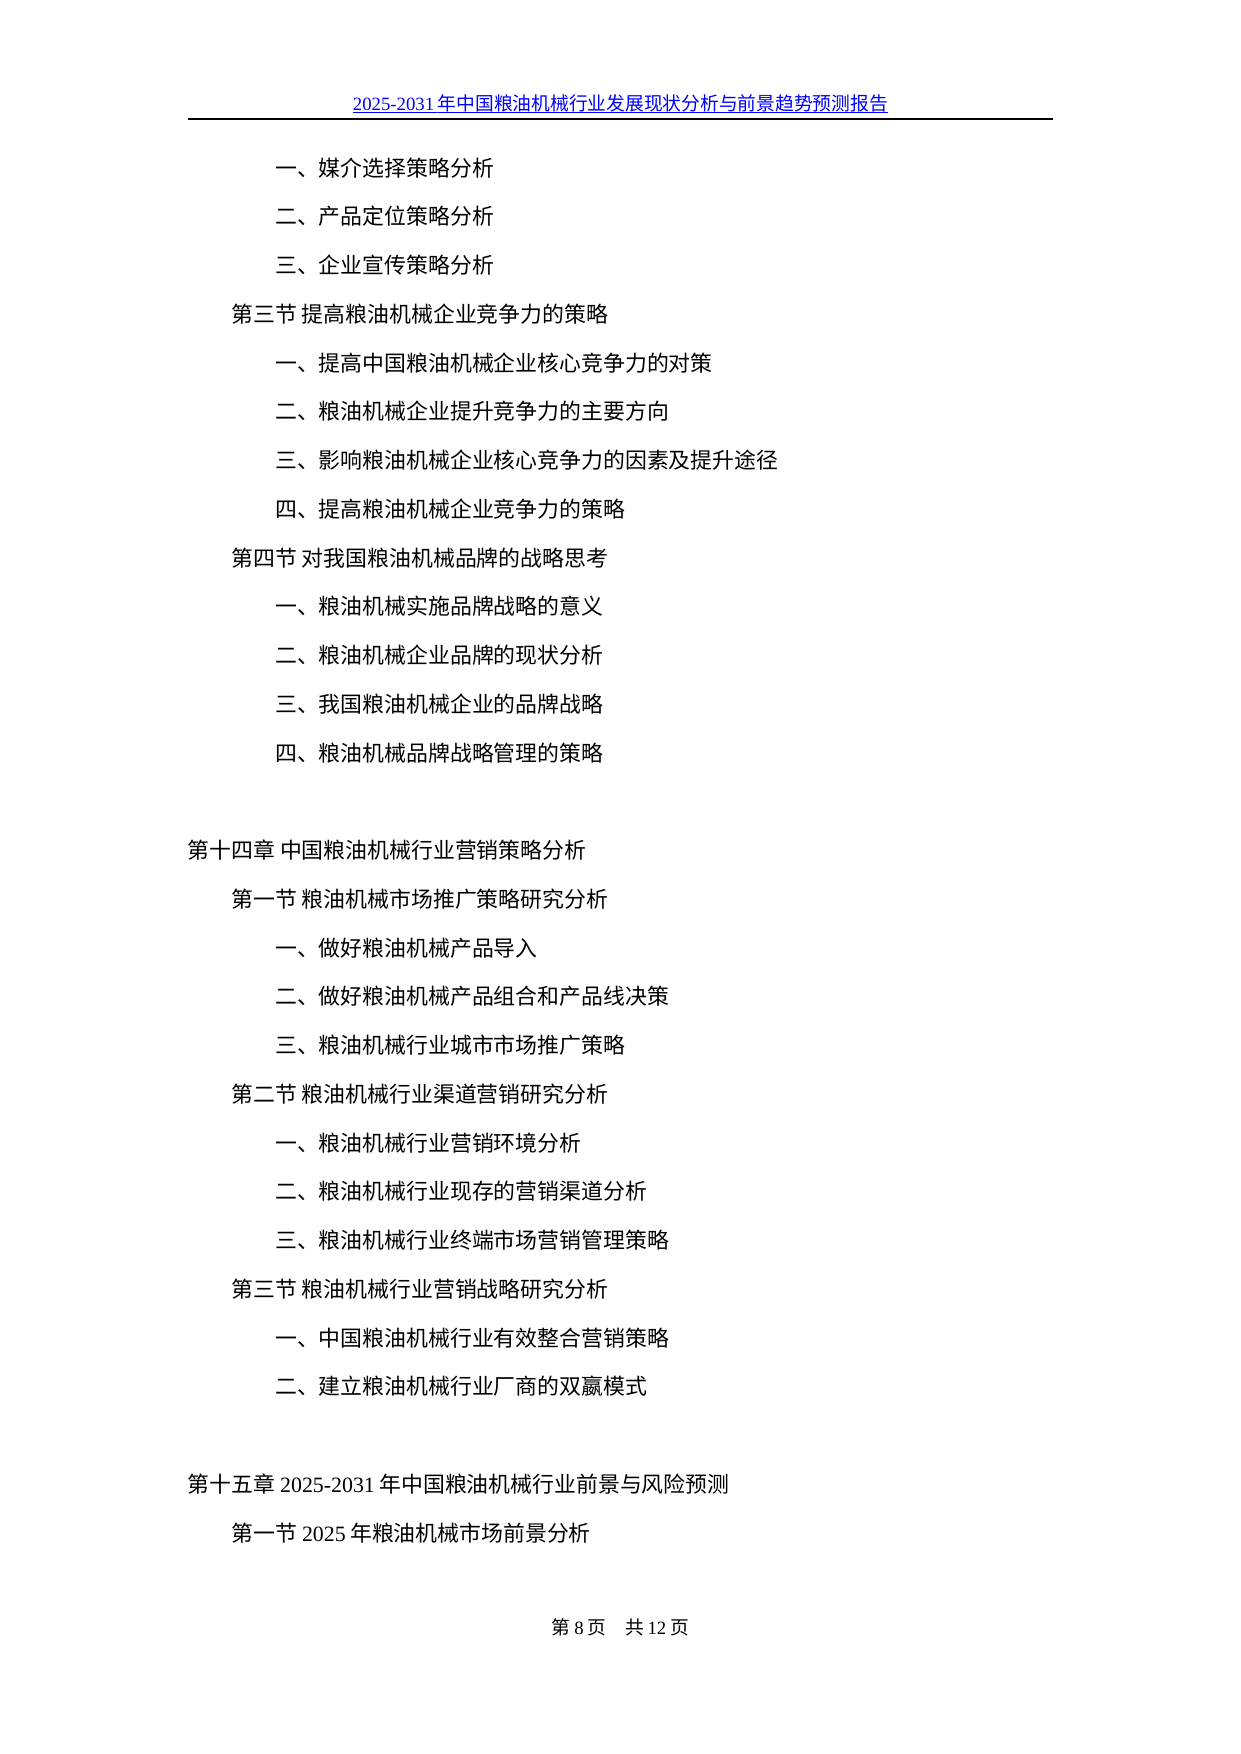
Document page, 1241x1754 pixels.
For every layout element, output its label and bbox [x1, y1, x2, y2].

text [187, 150, 1053, 1548]
